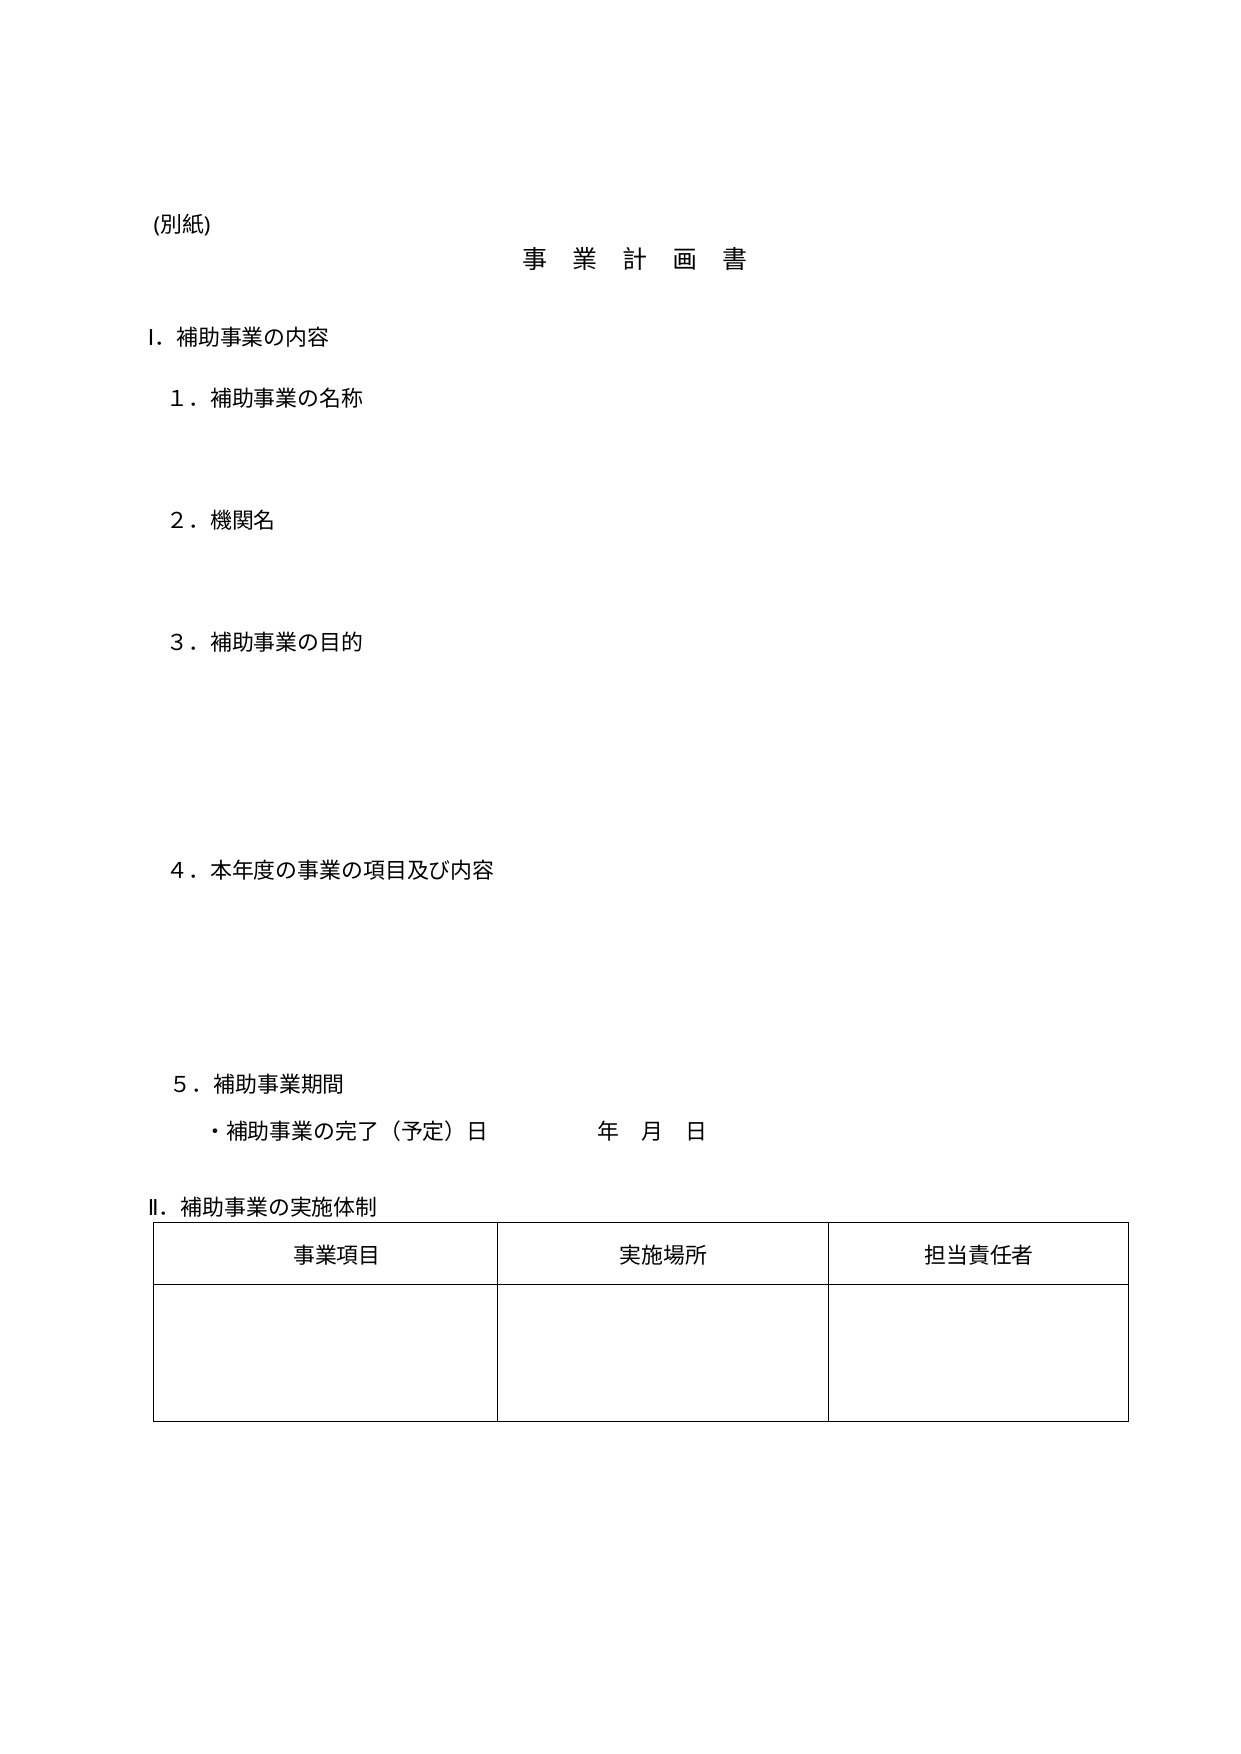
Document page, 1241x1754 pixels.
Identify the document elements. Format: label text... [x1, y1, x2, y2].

text ３．補助事業の目的 [148, 610, 1122, 671]
text Ⅰ．補助事業の内容 [148, 306, 1122, 367]
table_cell [498, 1285, 828, 1421]
text (別紙) [148, 207, 1122, 239]
text Ⅱ．補助事業の実施体制 [148, 1190, 1122, 1222]
table_header 実施場所 [498, 1223, 828, 1284]
table_header 事業項目 [154, 1223, 497, 1284]
table_header 担当責任者 [829, 1223, 1128, 1284]
table_cell [829, 1285, 1128, 1421]
table_cell [154, 1285, 497, 1421]
text 事 業 計 画 書 [148, 239, 1122, 275]
text ４．本年度の事業の項目及び内容 [148, 853, 1122, 885]
text １．補助事業の名称 [148, 367, 1122, 427]
text ・補助事業の完了（予定）日 年 月 日 [204, 1099, 1122, 1160]
text ５．補助事業期間 [148, 1067, 1122, 1099]
text ２．機関名 [148, 488, 1122, 549]
